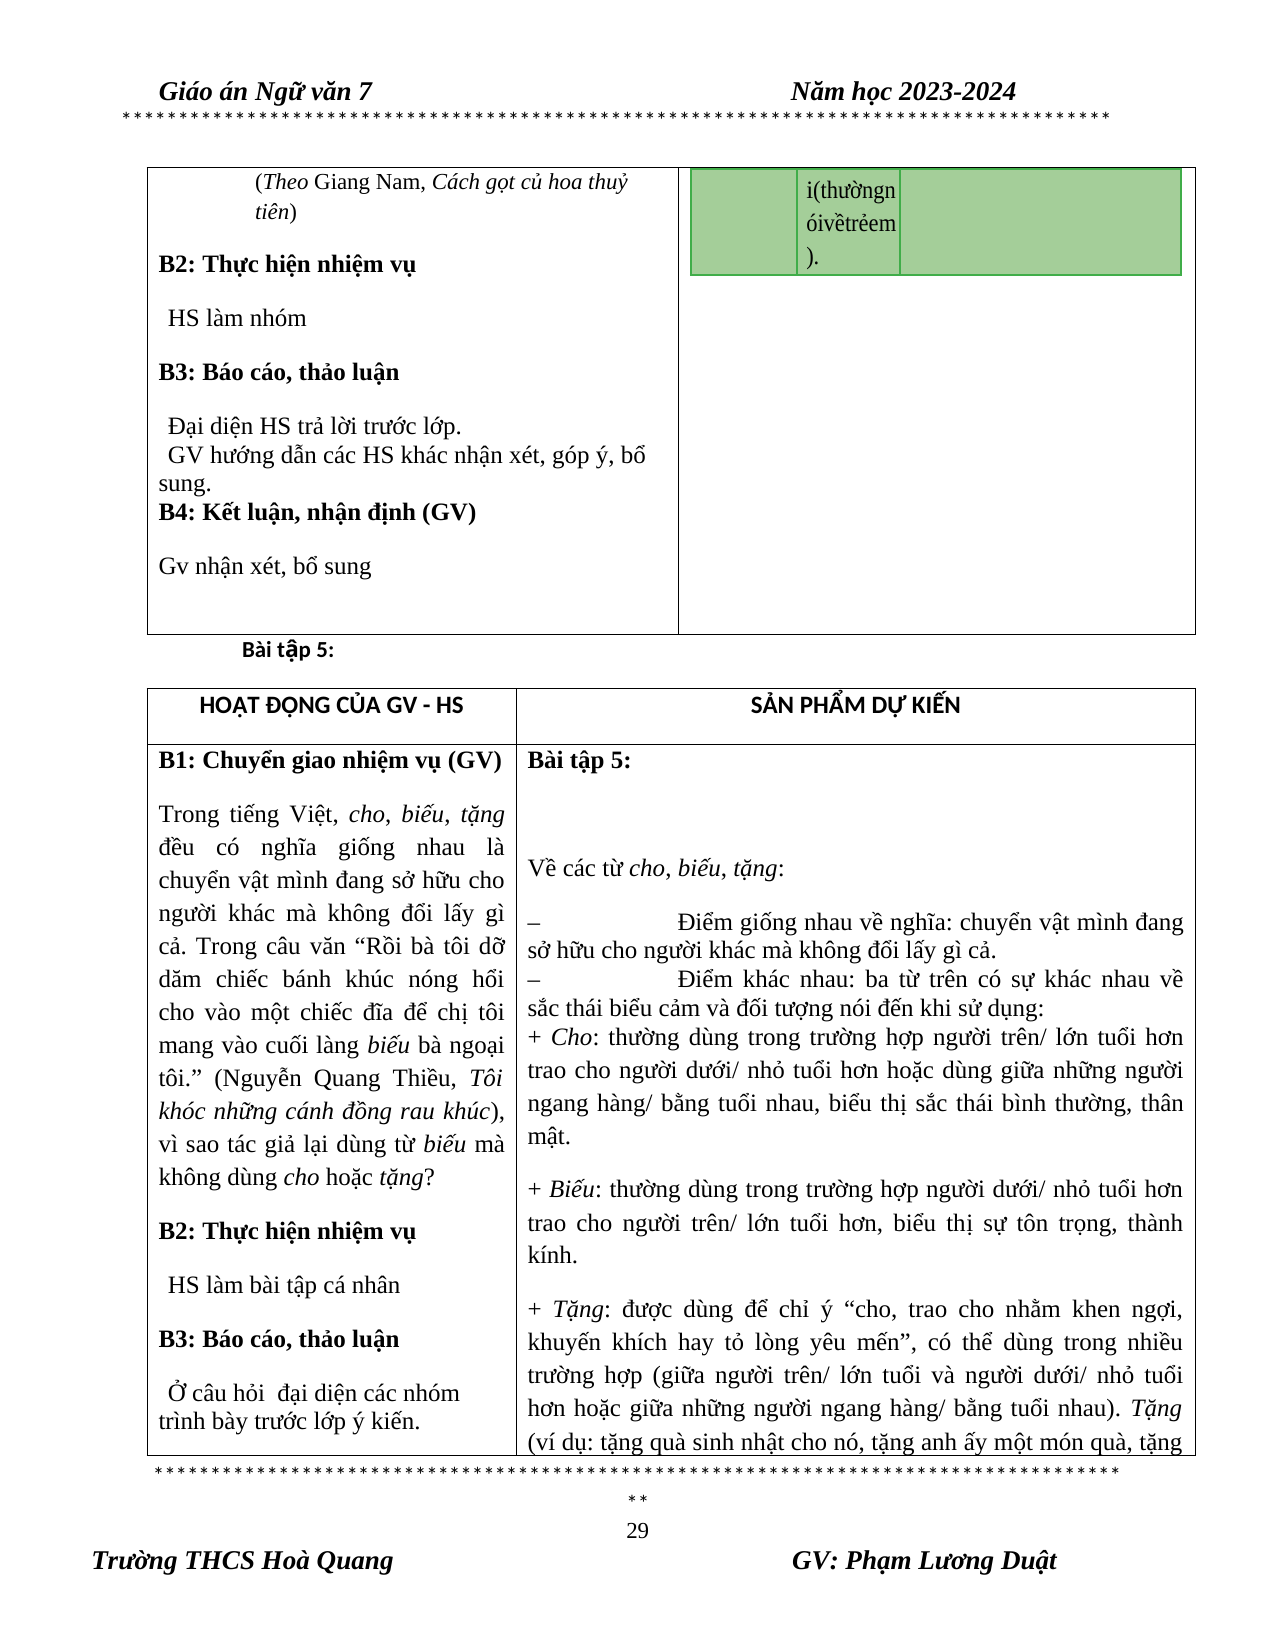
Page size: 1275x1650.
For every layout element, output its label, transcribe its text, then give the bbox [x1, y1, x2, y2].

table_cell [148, 745, 516, 1455]
table_header HOẠT ĐỘNG CỦA GV - HS [148, 689, 516, 744]
table_cell Bài tập 4: [679, 168, 1195, 634]
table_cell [517, 745, 1195, 1455]
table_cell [148, 168, 678, 634]
text Bài tập 5: [242, 635, 1125, 663]
table_header Sản phẩm dự kiến [517, 689, 1195, 744]
